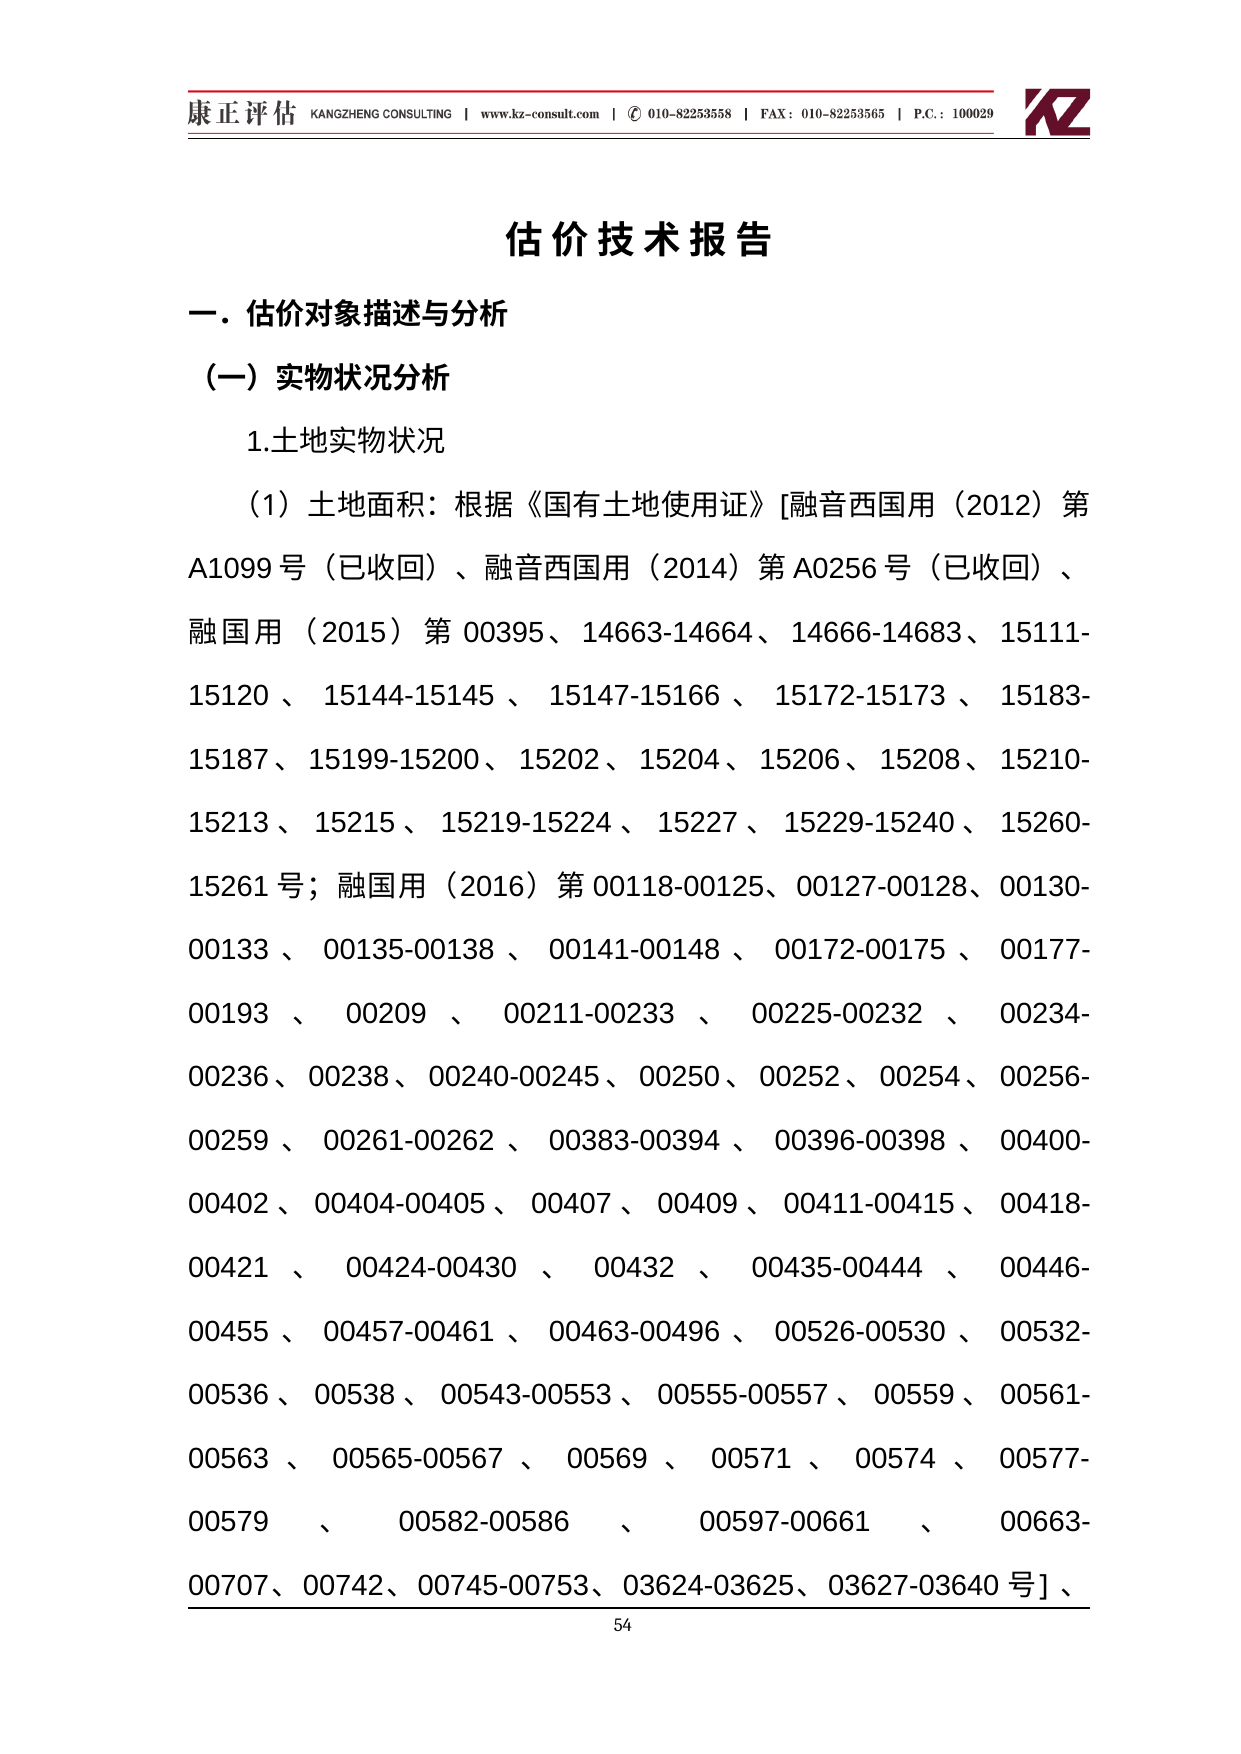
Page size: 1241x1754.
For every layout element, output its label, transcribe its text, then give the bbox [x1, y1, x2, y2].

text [188, 481, 1090, 1604]
picture [187, 88, 1091, 136]
text 估 价 技 术 报 告 [188, 209, 1090, 264]
text （一）实物状况分析 [188, 354, 1090, 397]
subtitle 一．估价对象描述与分析 [188, 291, 1090, 333]
text 1.土地实物状况 [188, 418, 1090, 460]
